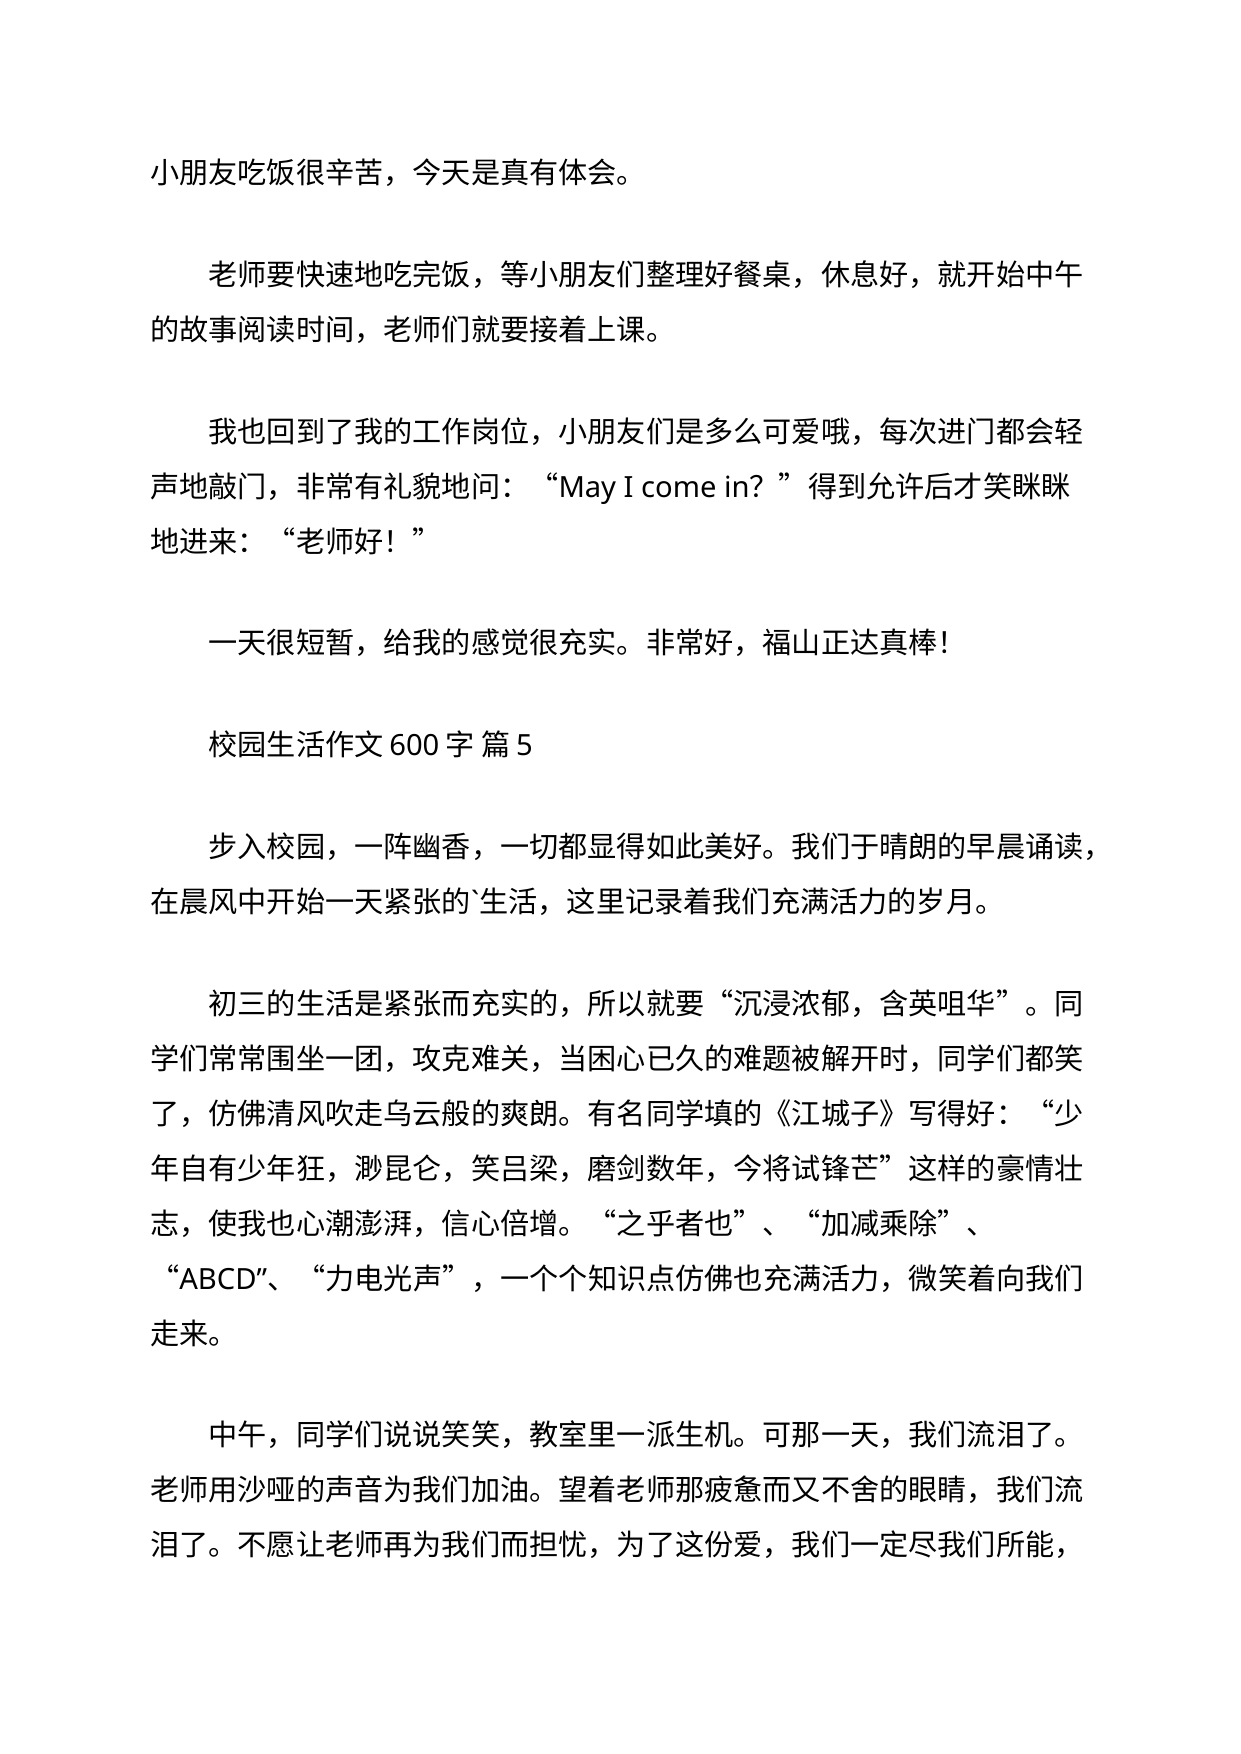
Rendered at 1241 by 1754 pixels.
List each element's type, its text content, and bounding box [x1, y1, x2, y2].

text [150, 150, 1090, 192]
text 初三的生活是紧张而充实的，所以就要“沉浸浓郁，含英咀华”。同学们常常围坐一团，攻克难关，当困心已久的难题被解开时，同学们都笑了，仿佛清风吹走乌云般的爽朗。有名同学填的《江城子》写得好：“少年自有少年狂，渺昆仑，笑吕梁，磨剑数年，今将试锋芒”这样的豪情壮志，使我也心潮澎湃，信心倍增。“之乎者也”、“加减乘除”、“ABCD”、“力电光声”，一个个知识点仿佛也充满活力，微笑着向我们走来。 [150, 981, 1090, 1352]
text 老师要快速地吃完饭，等小朋友们整理好餐桌，休息好，就开始中午的故事阅读时间，老师们就要接着上课。 [150, 252, 1090, 349]
text 一天很短暂，给我的感觉很充实。非常好，福山正达真棒！ [150, 620, 1090, 662]
text 校园生活作文600字 篇5 [150, 722, 1090, 764]
text 我也回到了我的工作岗位，小朋友们是多么可爱哦，每次进门都会轻声地敲门，非常有礼貌地问：“May I come in？”得到允许后才笑眯眯地进来：“老师好！” [150, 408, 1090, 561]
text 步入校园，一阵幽香，一切都显得如此美好。我们于晴朗的早晨诵读，在晨风中开始一天紧张的`生活，这里记录着我们充满活力的岁月。 [150, 824, 1090, 921]
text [150, 1412, 1090, 1564]
